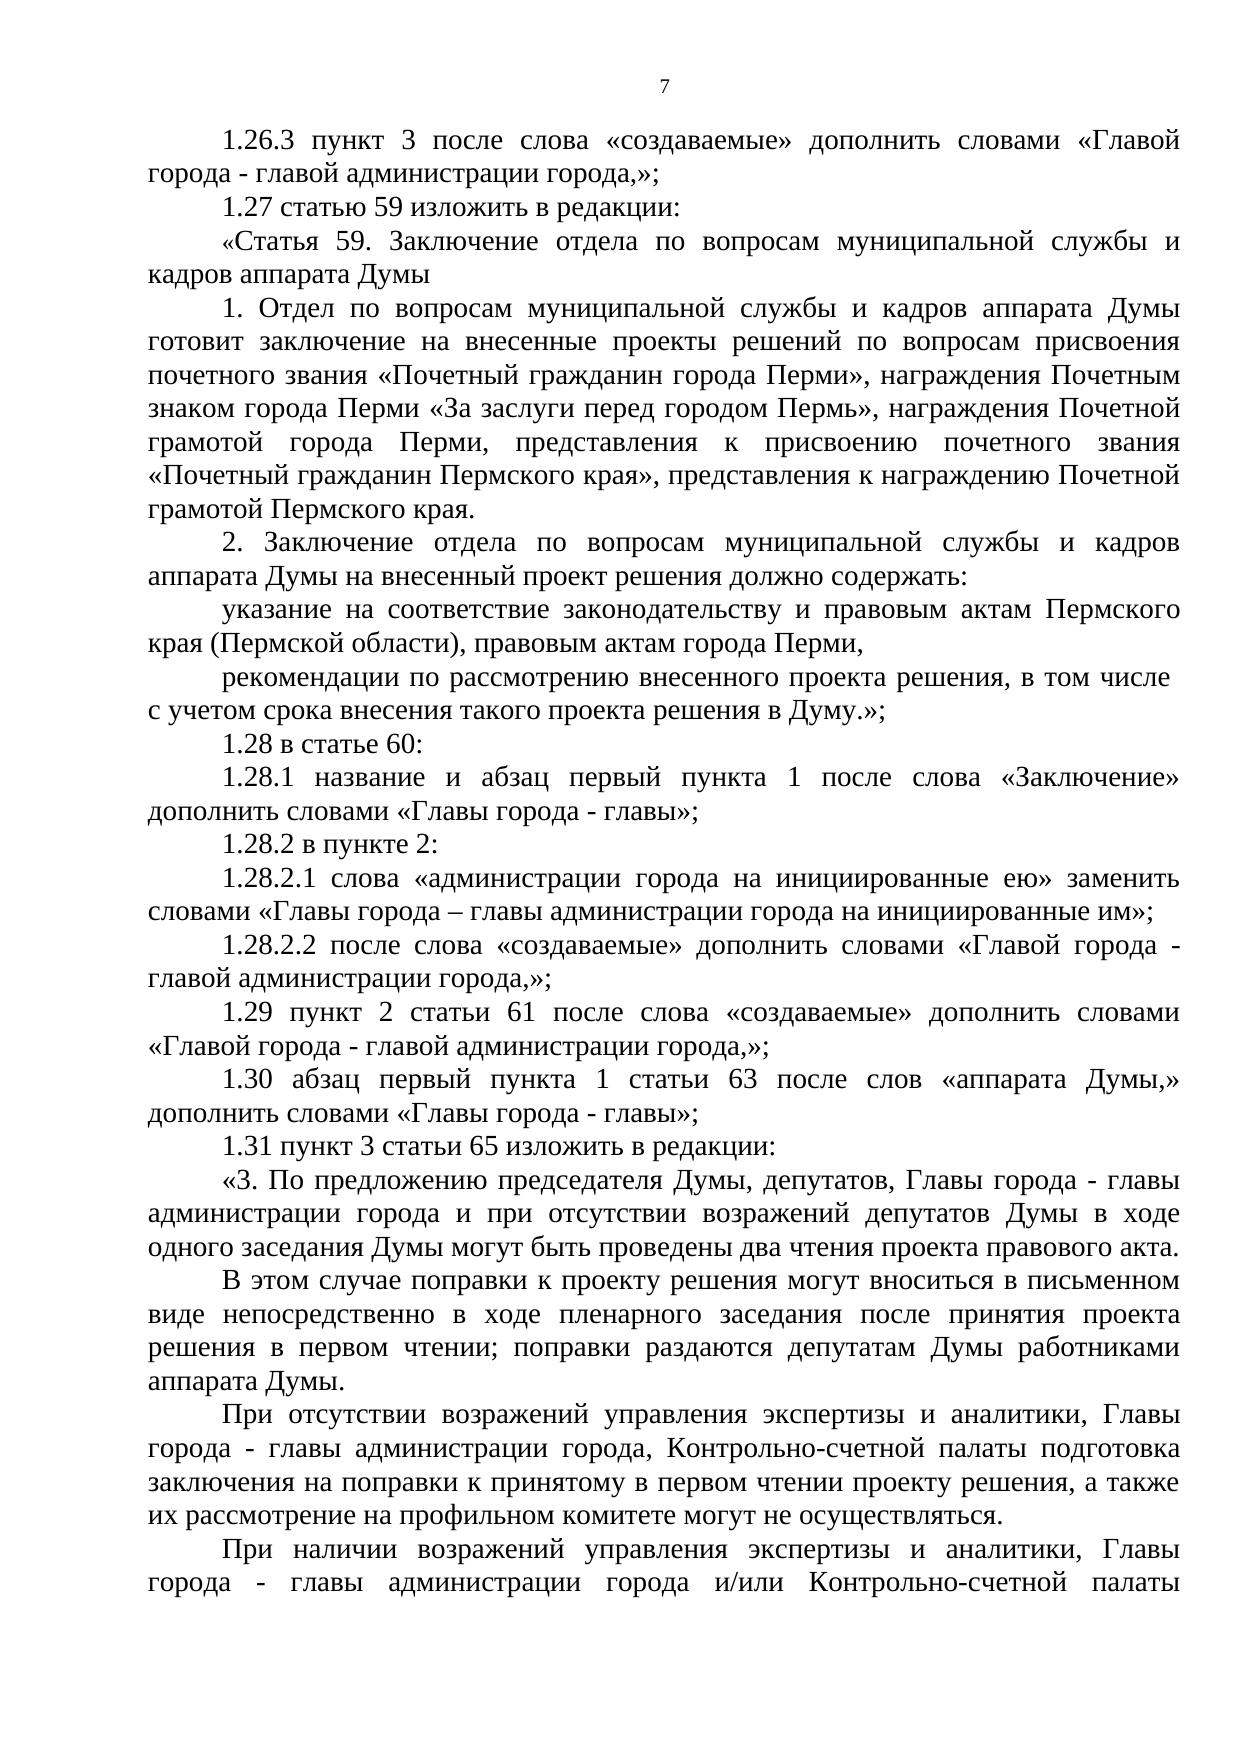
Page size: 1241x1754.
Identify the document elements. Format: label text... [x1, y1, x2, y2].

text В этом случае поправки к проекту решения могут вноситься в письменном виде непосредственно в ходе пленарного заседания после принятия проекта решения в первом чтении; поправки раздаются депутатам Думы работниками аппарата Думы. [148, 1262, 1181, 1397]
text 1.28.2.2 после слова «создаваемые» дополнить словами «Главой города - главой администрации города,»; [148, 927, 1181, 994]
text 1.28.2.1 слова «администрации города на инициированные ею» заменить словами «Главы города – главы администрации города на инициированные им»; [148, 860, 1181, 927]
text 1.28 в статье 60: [148, 726, 1181, 759]
text При отсутствии возражений управления экспертизы и аналитики, Главы города - главы администрации города, Контрольно-счетной палаты подготовка заключения на поправки к принятому в первом чтении проекту решения, а также их рассмотрение на профильном комитете могут не осуществляться. [148, 1397, 1181, 1531]
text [148, 1531, 1181, 1598]
text 1.28.1 название и абзац первый пункта 1 после слова «Заключение» дополнить словами «Главы города - главы»; [148, 759, 1181, 826]
text 1.28.2 в пункте 2: [148, 826, 1181, 860]
text 1.30 абзац первый пункта 1 статьи 63 после слов «аппарата Думы,» дополнить словами «Главы города - главы»; [148, 1061, 1181, 1128]
text 1.27 статью 59 изложить в редакции: [148, 189, 1181, 223]
text «3. По предложению председателя Думы, депутатов, Главы города - главы администрации города и при отсутствии возражений депутатов Думы в ходе одного заседания Думы могут быть проведены два чтения проекта правового акта. [148, 1162, 1181, 1262]
text 2. Заключение отдела по вопросам муниципальной службы и кадров аппарата Думы на внесенный проект решения должно содержать: [148, 524, 1181, 592]
text «Статья 59. Заключение отдела по вопросам муниципальной службы и кадров аппарата Думы [148, 223, 1181, 290]
text указание на соответствие законодательству и правовым актам Пермского края (Пермской области), правовым актам города Перми, [148, 592, 1181, 659]
text 1. Отдел по вопросам муниципальной службы и кадров аппарата Думы готовит заключение на внесенные проекты решений по вопросам присвоения почетного звания «Почетный гражданин города Перми», награждения Почетным знаком города Перми «За заслуги перед городом Пермь», награждения Почетной грамотой города Перми, представления к присвоению почетного звания «Почетный гражданин Пермского края», представления к награждению Почетной грамотой Пермского края. [148, 290, 1181, 524]
text 1.31 пункт 3 статьи 65 изложить в редакции: [148, 1128, 1181, 1162]
text 1.26.3 пункт 3 после слова «создаваемые» дополнить словами «Главой города - главой администрации города,»; [148, 122, 1181, 189]
text 1.29 пункт 2 статьи 61 после слова «создаваемые» дополнить словами «Главой города - главой администрации города,»; [148, 994, 1181, 1061]
text рекомендации по рассмотрению внесенного проекта решения, в том числе с учетом срока внесения такого проекта решения в Думу.»; [148, 659, 1181, 726]
